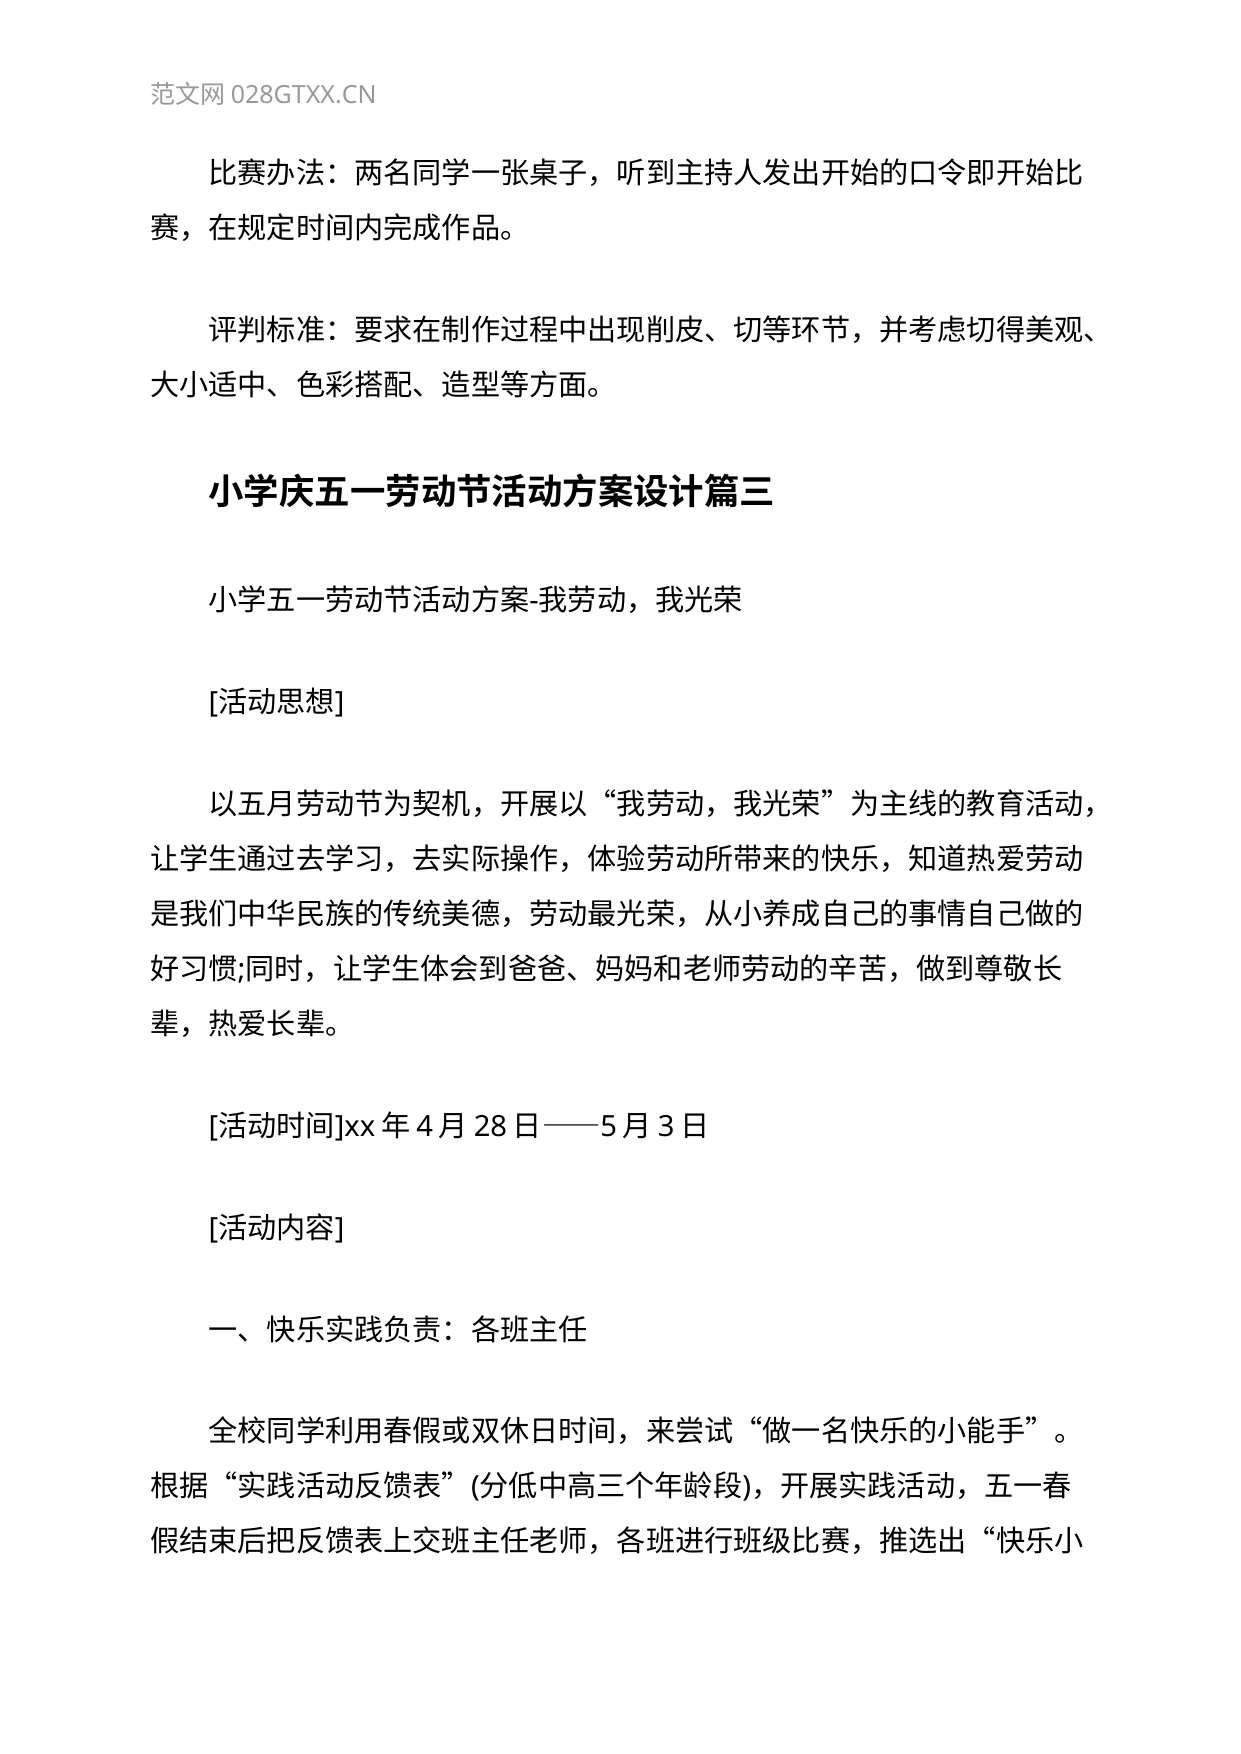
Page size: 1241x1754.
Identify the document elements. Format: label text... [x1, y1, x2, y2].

text 评判标准：要求在制作过程中出现削皮、切等环节，并考虑切得美观、大小适中、色彩搭配、造型等方面。 [150, 307, 1090, 404]
text [活动内容] [150, 1204, 1090, 1247]
text [活动思想] [150, 679, 1090, 721]
text 小学五一劳动节活动方案-我劳动，我光荣 [150, 577, 1090, 619]
text 一、快乐实践负责：各班主任 [150, 1306, 1090, 1348]
text 小学庆五一劳动节活动方案设计篇三 [150, 463, 1090, 514]
text [活动时间]xx年4月28日——5月3日 [150, 1102, 1090, 1144]
text 比赛办法：两名同学一张桌子，听到主持人发出开始的口令即开始比赛，在规定时间内完成作品。 [150, 150, 1090, 247]
text 以五月劳动节为契机，开展以“我劳动，我光荣”为主线的教育活动，让学生通过去学习，去实际操作，体验劳动所带来的快乐，知道热爱劳动是我们中华民族的传统美德，劳动最光荣，从小养成自己的事情自己做的好习惯;同时，让学生体会到爸爸、妈妈和老师劳动的辛苦，做到尊敬长辈，热爱长辈。 [150, 781, 1090, 1043]
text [150, 1408, 1090, 1560]
